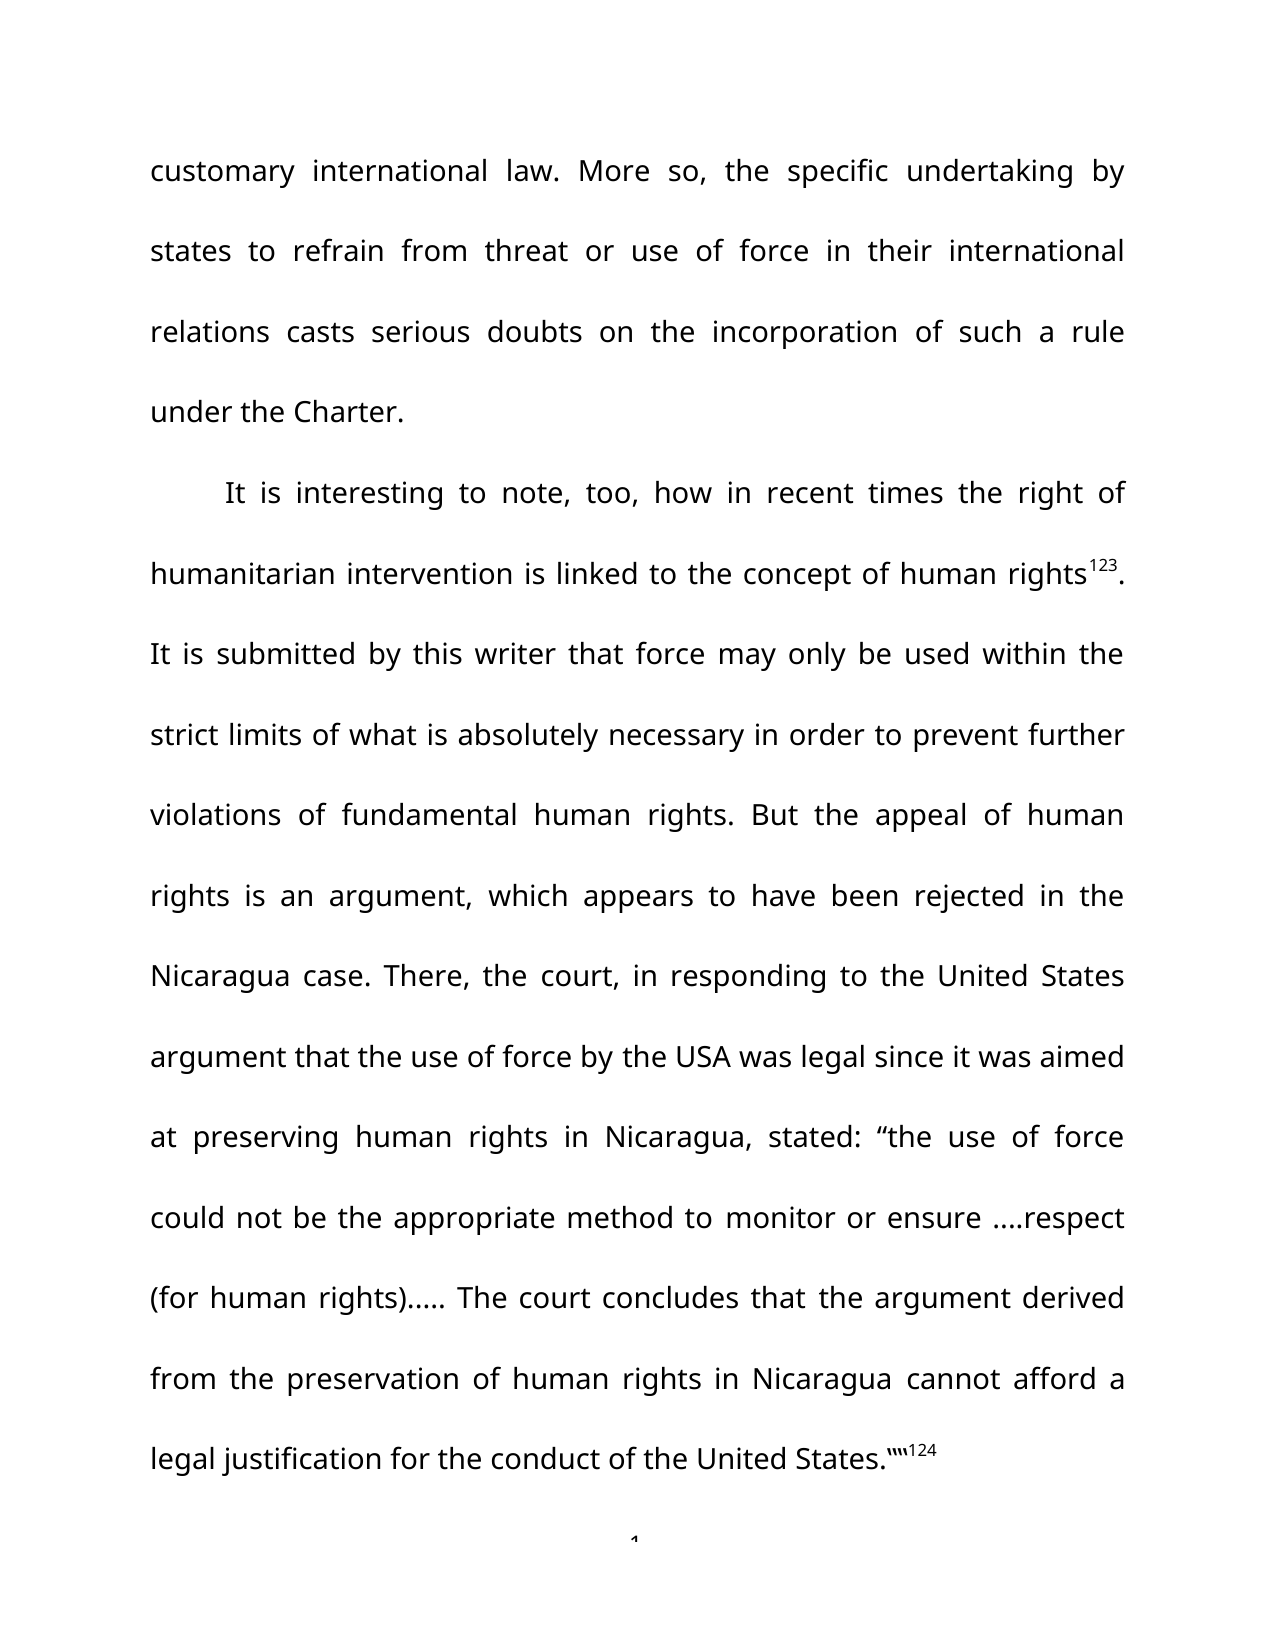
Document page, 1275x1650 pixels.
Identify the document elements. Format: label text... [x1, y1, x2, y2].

text customary international law. More so, the specific undertaking by states to refrain from threat or use of force in their international relations casts serious doubts on the incorporation of such a rule under the Charter. [150, 150, 1125, 431]
text It is interesting to note, too, how in recent times the right of humanitarian intervention is linked to the concept of human rights123. It is submitted by this writer that force may only be used within the strict limits of what is absolutely necessary in order to prevent further violations of fundamental human rights. But the appeal of human rights is an argument, which appears to have been rejected in the Nicaragua case. There, the court, in responding to the United States argument that the use of force by the USA was legal since it was aimed at preserving human rights in Nicaragua, stated: “the use of force could not be the appropriate method to monitor or ensure ....respect (for human rights)..... The court concludes that the argument derived from the preservation of human rights in Nicaragua cannot afford a legal justification for the conduct of the United States.‟‟124 [150, 472, 1126, 1478]
